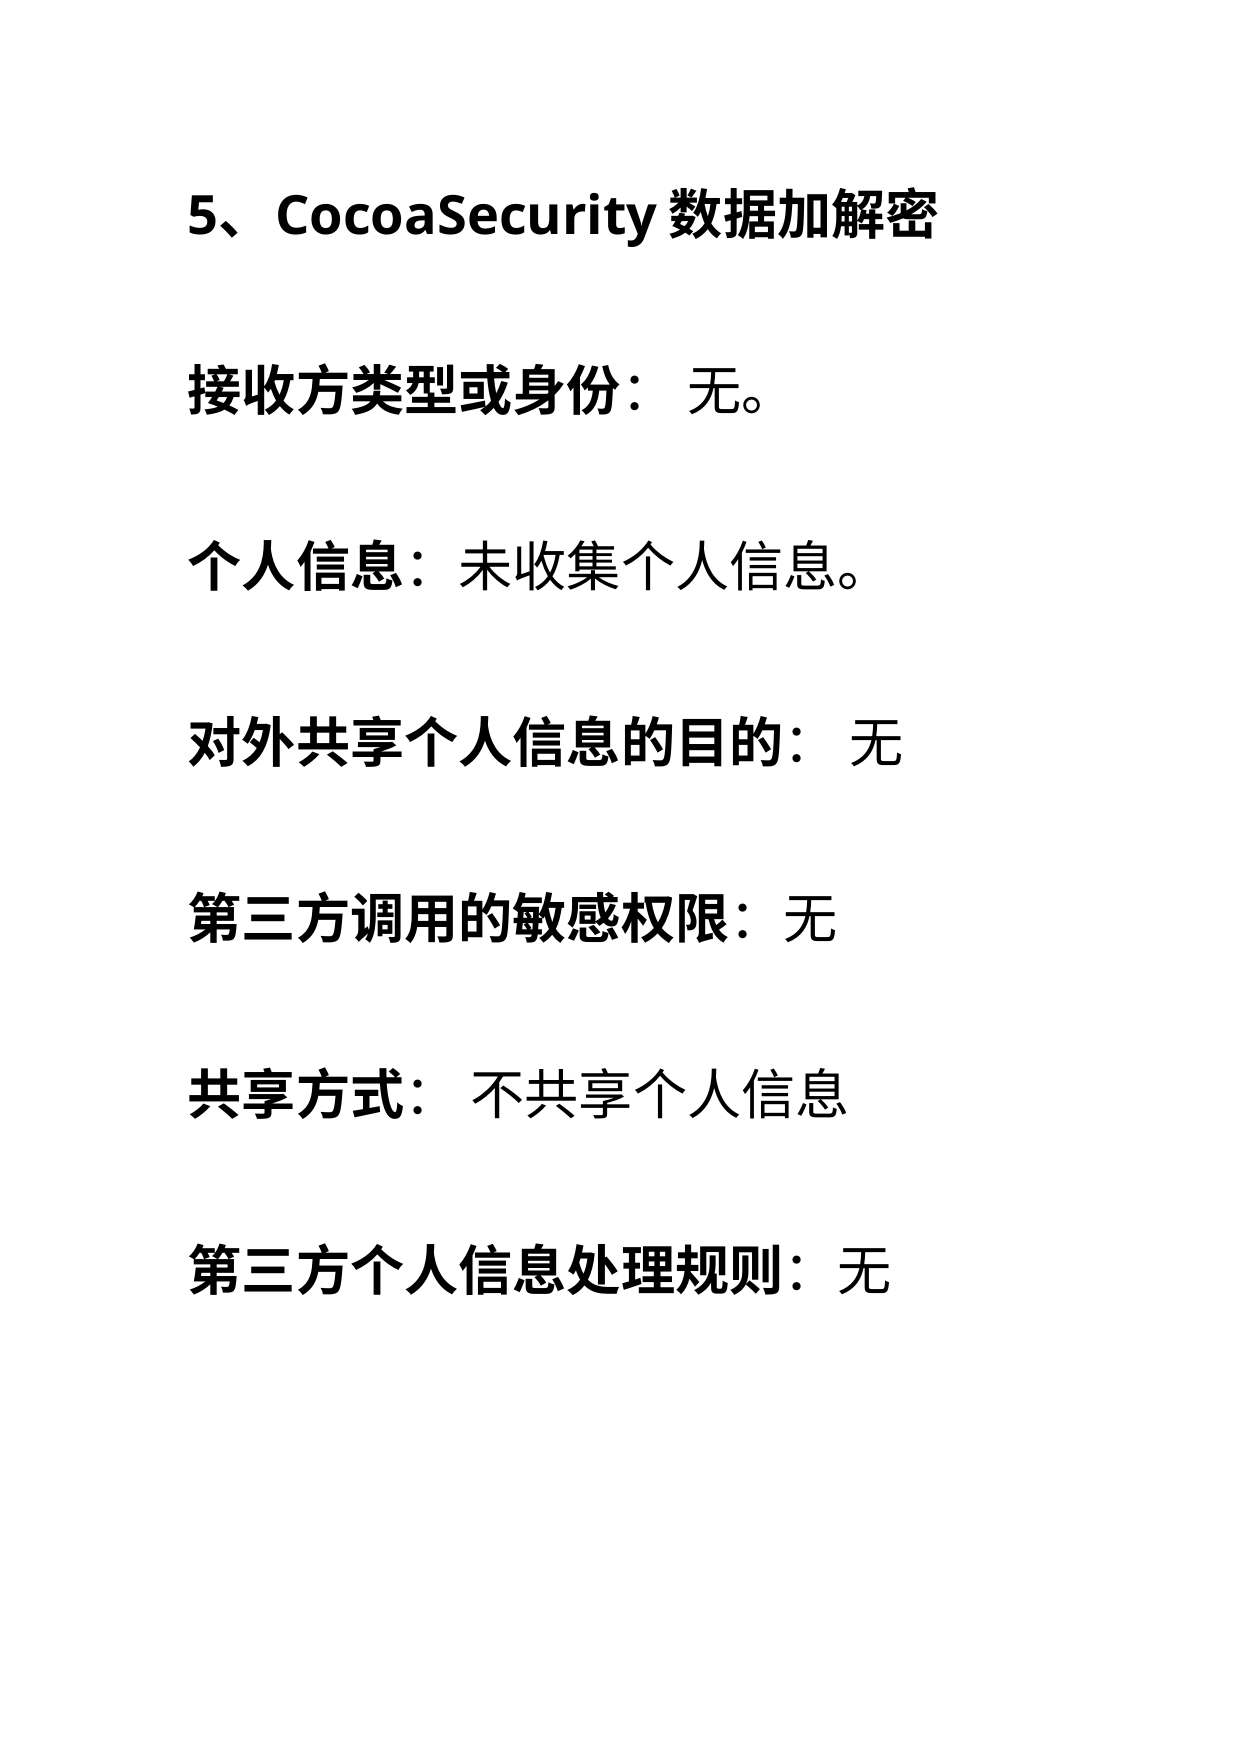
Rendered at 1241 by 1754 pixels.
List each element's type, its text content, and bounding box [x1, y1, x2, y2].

list CocoaSecurity数据加解密 [187, 162, 1053, 259]
text 共享方式： 不共享个人信息 [187, 1042, 1053, 1139]
text 第三方个人信息处理规则：无 [187, 1218, 1053, 1315]
text 对外共享个人信息的目的： 无 [187, 690, 1053, 787]
text 接收方类型或身份： 无。 [187, 338, 1053, 436]
text 个人信息：未收集个人信息。 [187, 514, 1053, 612]
text 第三方调用的敏感权限：无 [187, 866, 1053, 963]
